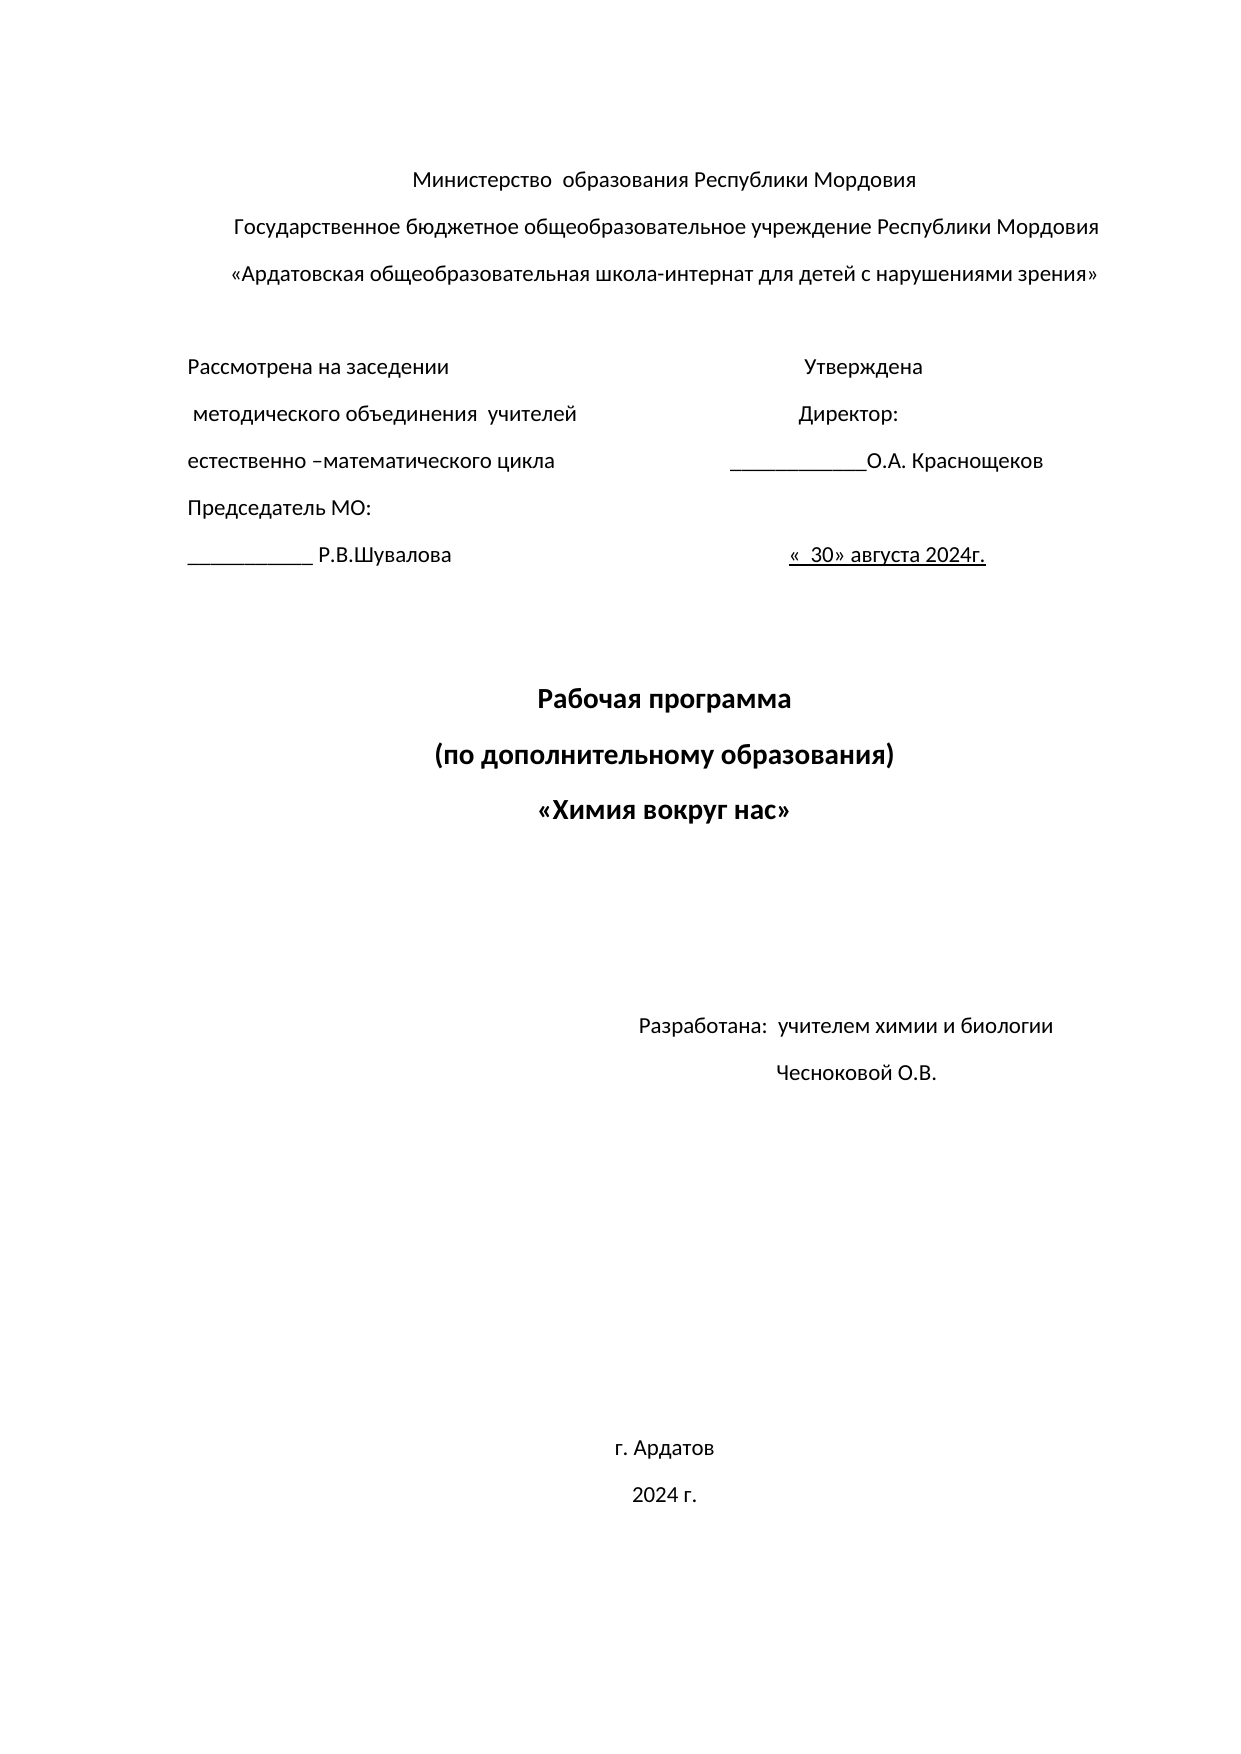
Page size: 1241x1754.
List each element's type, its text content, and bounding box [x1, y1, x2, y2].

text 2024 г. [177, 1480, 1152, 1508]
text Рабочая программа [177, 681, 1152, 716]
text Чесноковой О.В. [177, 1058, 1152, 1086]
text Разработана: учителем химии и биологии [177, 1011, 1152, 1039]
text г. Ардатов [177, 1433, 1152, 1461]
text ___________ Р.В.Шувалова « 30» августа 2024г. [177, 540, 1152, 568]
text Рассмотрена на заседении Утверждена [177, 352, 1152, 381]
text Председатель МО: [177, 493, 1152, 521]
text Государственное бюджетное общеобразовательное учреждение Республики Мордовия [177, 212, 1152, 240]
text «Ардатовская общеобразовательная школа-интернат для детей с нарушениями зрения» [177, 259, 1152, 287]
text «Химия вокруг нас» [177, 791, 1152, 826]
text естественно –математического цикла ____________О.А. Краснощеков [177, 446, 1152, 474]
text методического объединения учителей Директор: [177, 399, 1152, 427]
text Министерство образования Республики Мордовия [177, 165, 1152, 193]
text (по дополнительному образования) [177, 736, 1152, 771]
